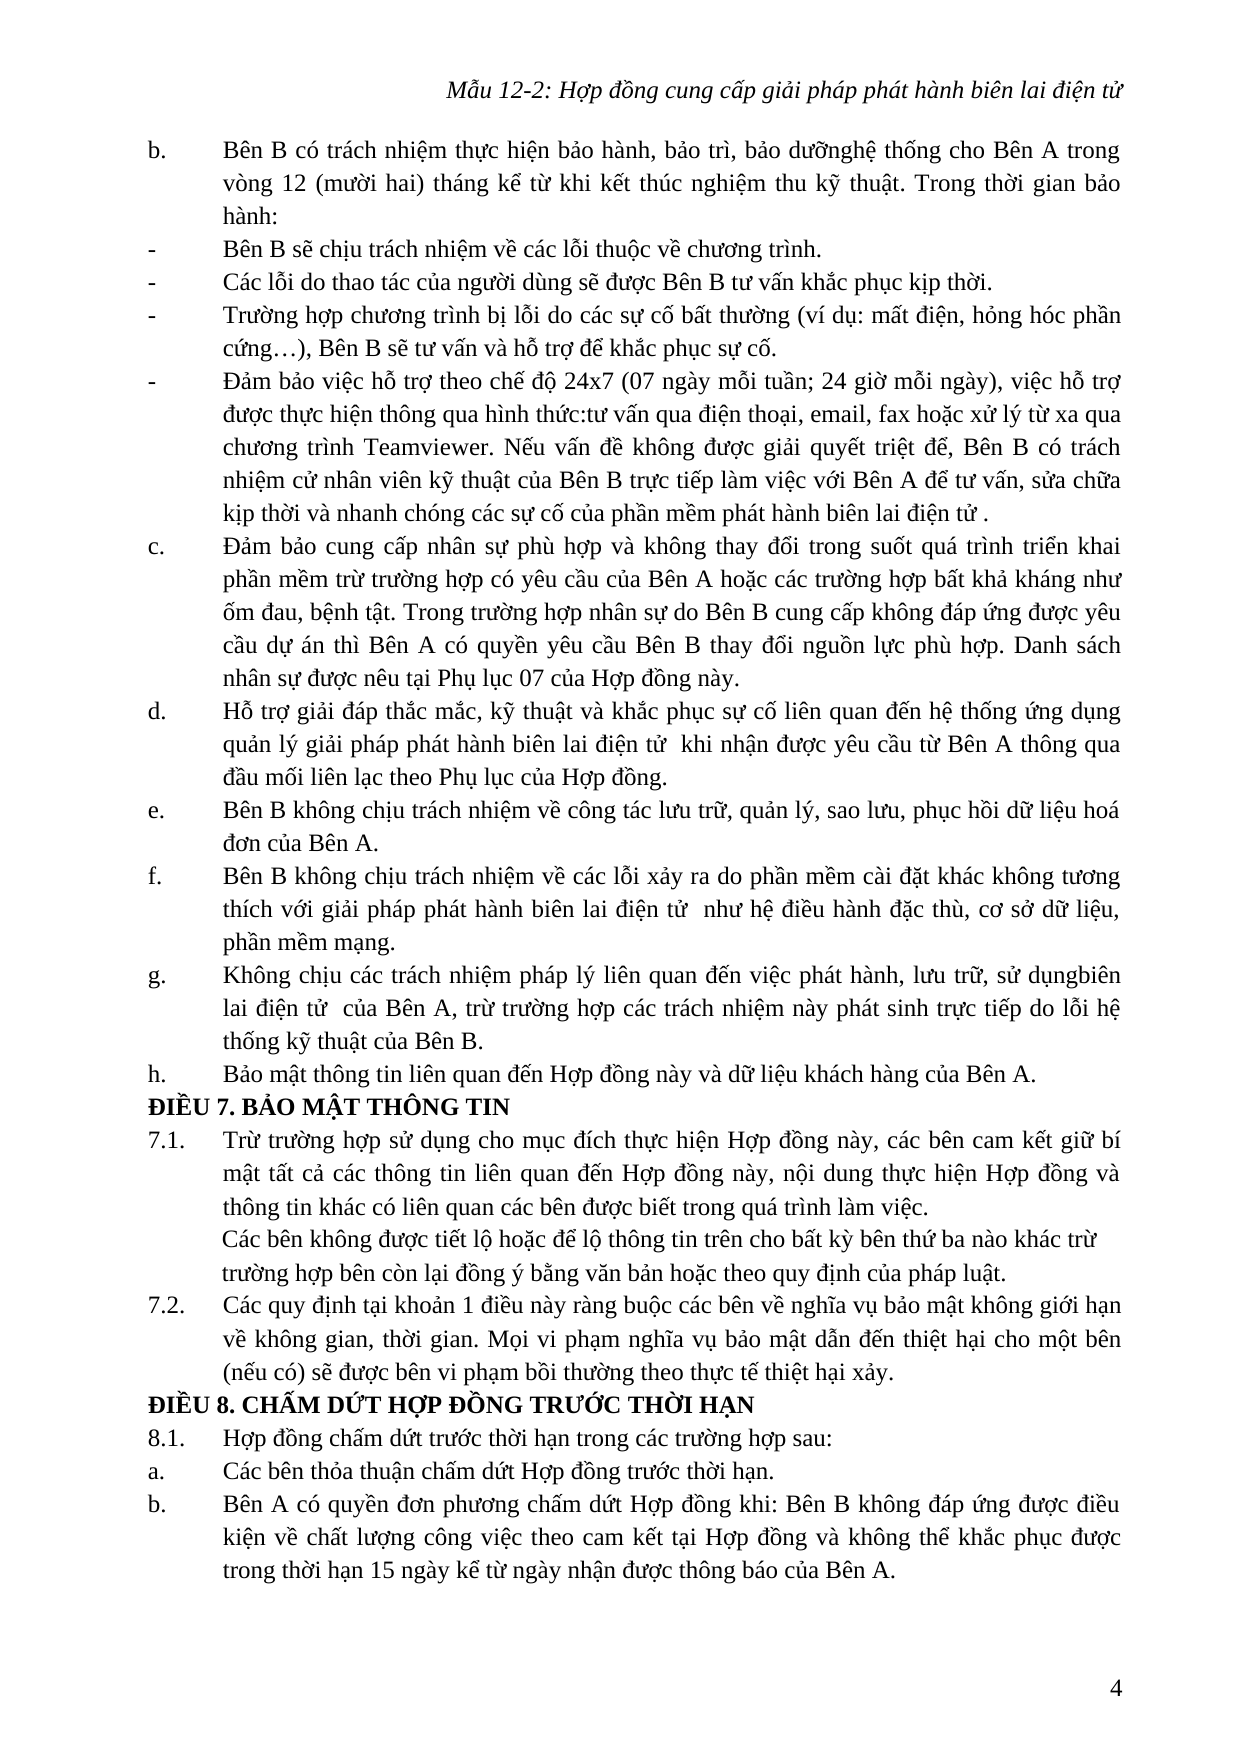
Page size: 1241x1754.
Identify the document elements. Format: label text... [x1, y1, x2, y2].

list Các lỗi do thao tác của người dùng sẽ được Bên B tư vấn khắc phục kịp thời. [148, 267, 1122, 296]
list CHẤM DỨT HỢP ĐỒNG TRƯỚC THỜI HẠN [148, 1390, 1122, 1418]
list Bên A có quyền đơn phương chấm dứt Hợp đồng khi: Bên B không đáp ứng được điều kiện về chất lượng công việc theo cam kết tại Hợp đồng và không thể khắc phục được trong thời hạn 15 ngày kể từ ngày nhận được thông báo của Bên A. [148, 1489, 1122, 1583]
list Đảm bảo cung cấp nhân sự phù hợp và không thay đổi trong suốt quá trình triển khai phần mềm trừ trường hợp có yêu cầu của Bên A hoặc các trường hợp bất khả kháng như ốm đau, bệnh tật. Trong trường hợp nhân sự do Bên B cung cấp không đáp ứng được yêu cầu dự án thì Bên A có quyền yêu cầu Bên B thay đổi nguồn lực phù hợp. Danh sách nhân sự được nêu tại Phụ lục 07 của Hợp đồng này. [148, 531, 1122, 692]
list Không chịu các trách nhiệm pháp lý liên quan đến việc phát hành, lưu trữ, sử dụngbiên lai điện tử của Bên A, trừ trường hợp các trách nhiệm này phát sinh trực tiếp do lỗi hệ thống kỹ thuật của Bên B. [148, 960, 1122, 1055]
list Bên B sẽ chịu trách nhiệm về các lỗi thuộc về chương trình. [148, 234, 1122, 263]
list Hỗ trợ giải đáp thắc mắc, kỹ thuật và khắc phục sự cố liên quan đến hệ thống ứng dụng quản lý giải pháp phát hành biên lai điện tử khi nhận được yêu cầu từ Bên A thông qua đầu mối liên lạc theo Phụ lục của Hợp đồng. [148, 696, 1122, 791]
list Các quy định tại khoản 1 điều này ràng buộc các bên về nghĩa vụ bảo mật không giới hạn về không gian, thời gian. Mọi vi phạm nghĩa vụ bảo mật dẫn đến thiệt hại cho một bên (nếu có) sẽ được bên vi phạm bồi thường theo thực tế thiệt hại xảy. [148, 1291, 1122, 1385]
text Các bên không được tiết lộ hoặc để lộ thông tin trên cho bất kỳ bên thứ ba nào khác trừ trường hợp bên còn lại đồng ý bằng văn bản hoặc theo quy định của pháp luật. [222, 1224, 1097, 1286]
list Hợp đồng chấm dứt trước thời hạn trong các trường hợp sau: [148, 1423, 1122, 1451]
list Bên B có trách nhiệm thực hiện bảo hành, bảo trì, bảo dưỡnghệ thống cho Bên A trong vòng 12 (mười hai) tháng kể từ khi kết thúc nghiệm thu kỹ thuật. Trong thời gian bảo hành: [148, 135, 1122, 230]
list Các bên thỏa thuận chấm dứt Hợp đồng trước thời hạn. [148, 1456, 1122, 1484]
list Bên B không chịu trách nhiệm về các lỗi xảy ra do phần mềm cài đặt khác không tương thích với giải pháp phát hành biên lai điện tử như hệ điều hành đặc thù, cơ sở dữ liệu, phần mềm mạng. [148, 861, 1122, 956]
list Trường hợp chương trình bị lỗi do các sự cố bất thường (ví dụ: mất điện, hỏng hóc phần cứng…), Bên B sẽ tư vấn và hỗ trợ để khắc phục sự cố. [148, 300, 1122, 362]
list Trừ trường hợp sử dụng cho mục đích thực hiện Hợp đồng này, các bên cam kết giữ bí mật tất cả các thông tin liên quan đến Hợp đồng này, nội dung thực hiện Hợp đồng và thông tin khác có liên quan các bên được biết trong quá trình làm việc. [148, 1126, 1122, 1220]
list BẢO MẬT THÔNG TIN [148, 1092, 1122, 1121]
list Bên B không chịu trách nhiệm về công tác lưu trữ, quản lý, sao lưu, phục hồi dữ liệu hoá đơn của Bên A. [148, 795, 1122, 857]
list Bảo mật thông tin liên quan đến Hợp đồng này và dữ liệu khách hàng của Bên A. [148, 1059, 1122, 1088]
list Đảm bảo việc hỗ trợ theo chế độ 24x7 (07 ngày mỗi tuần; 24 giờ mỗi ngày), việc hỗ trợ được thực hiện thông qua hình thức:tư vấn qua điện thoại, email, fax hoặc xử lý từ xa qua chương trình Teamviewer. Nếu vấn đề không được giải quyết triệt để, Bên B có trách nhiệm cử nhân viên kỹ thuật của Bên B trực tiếp làm việc với Bên A để tư vấn, sửa chữa kịp thời và nhanh chóng các sự cố của phần mềm phát hành biên lai điện tử . [148, 366, 1122, 527]
